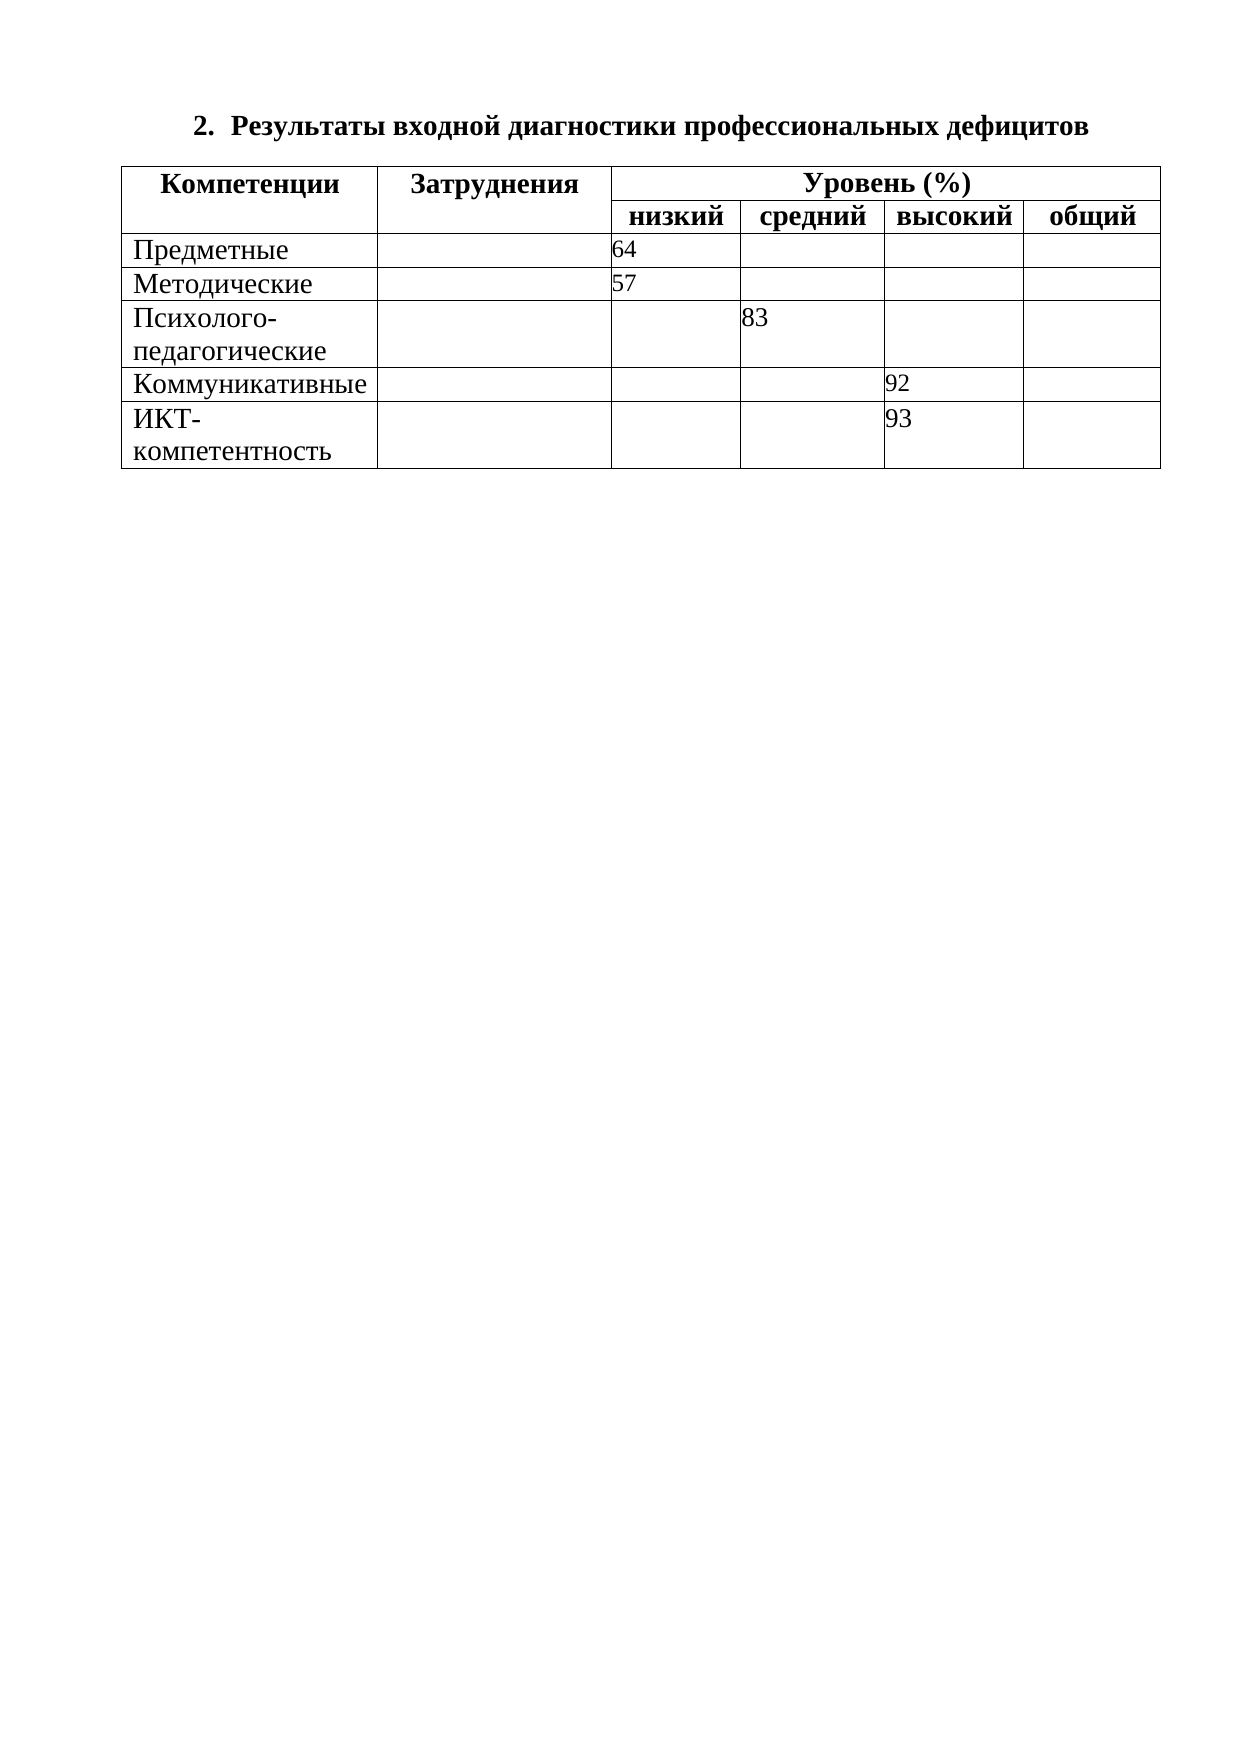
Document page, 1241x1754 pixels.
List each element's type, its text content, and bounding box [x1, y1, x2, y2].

table_cell 93 [885, 402, 1023, 468]
table_cell ИКТ- компетентность [122, 402, 377, 468]
table_cell [885, 268, 1023, 300]
table_cell [378, 402, 611, 468]
table_header Компетенции [122, 167, 377, 233]
table_cell высокий [885, 201, 1023, 233]
table_cell [612, 402, 740, 468]
table_cell [1024, 368, 1160, 401]
table_cell [378, 368, 611, 401]
list Результаты входной диагностики профессиональных дефицитов [193, 108, 1194, 142]
table_cell [885, 301, 1023, 367]
table_cell 64 [612, 234, 740, 267]
table_cell [885, 234, 1023, 267]
table_cell [741, 234, 884, 267]
table_cell низкий [612, 201, 740, 233]
table_cell [378, 301, 611, 367]
table_cell 83 [741, 301, 884, 367]
table_header Уровень (%) [612, 167, 1160, 200]
table_cell общий [1024, 201, 1160, 233]
table_cell [1024, 301, 1160, 367]
table_cell средний [741, 201, 884, 233]
table_cell [741, 402, 884, 468]
table_cell Психолого- педагогические [122, 301, 377, 367]
table_cell Коммуникативные [122, 368, 377, 401]
table_cell [1024, 268, 1160, 300]
table_cell [1024, 234, 1160, 267]
table_cell 57 [612, 268, 740, 300]
table_cell [378, 234, 611, 267]
table_cell [741, 368, 884, 401]
table_cell [612, 368, 740, 401]
table_cell [378, 268, 611, 300]
table_cell [1024, 402, 1160, 468]
table_cell Предметные [122, 234, 377, 267]
table_cell 92 [885, 368, 1023, 401]
table_cell [612, 301, 740, 367]
table_header Затруднения [378, 167, 611, 233]
table_cell [741, 268, 884, 300]
table_cell Методические [122, 268, 377, 300]
